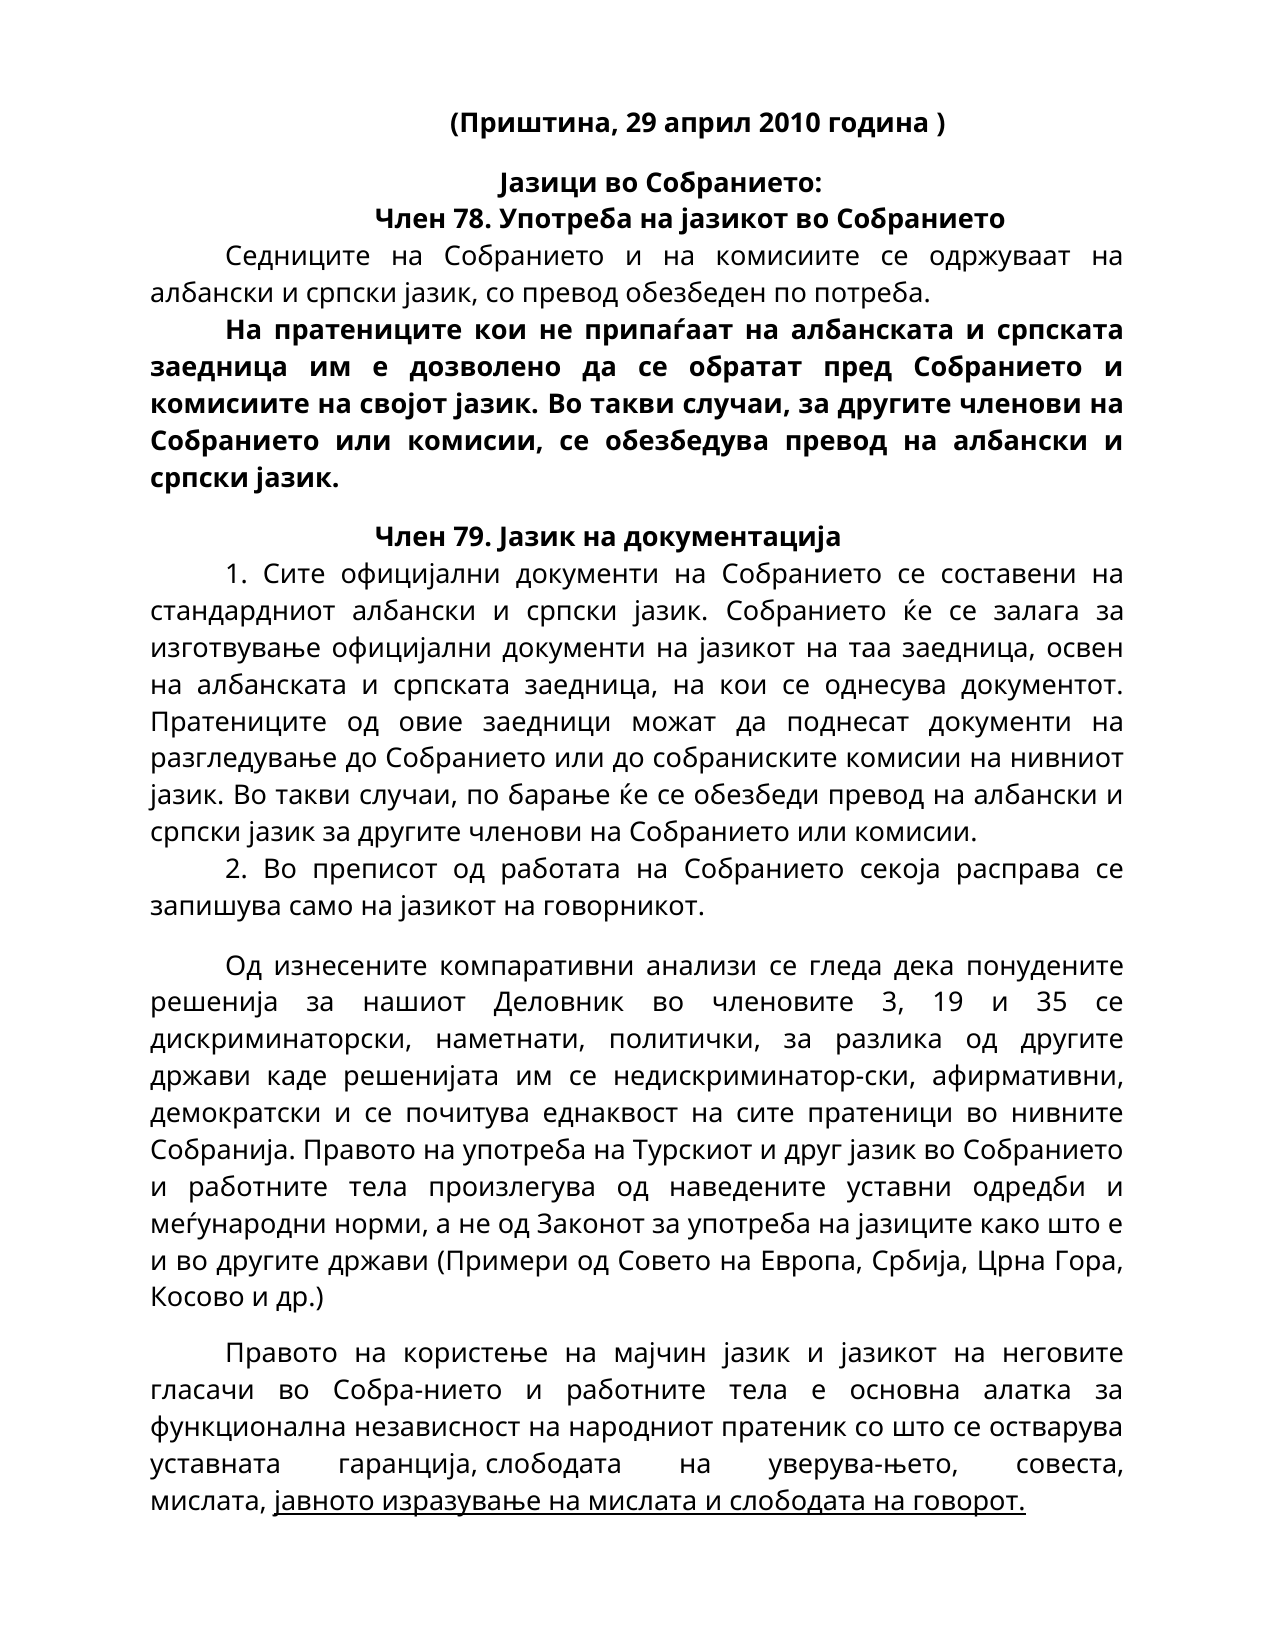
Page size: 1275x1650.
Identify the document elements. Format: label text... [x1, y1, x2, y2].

text (Приштина, 29 април 2010 година ) [375, 103, 1125, 140]
text Правото на користење на мајчин јазик и јазикот на неговите гласачи во Собра-ниeто и работните тела е основна алатка за функционална независност на народниот пратеник со што се остварува уставната гаранција, слободата на уверува-њето, совеста, мислата, јавното изразување на мислата и слободата на говорот. [150, 1334, 1125, 1518]
text 1. Сите официјални документи на Собранието се составени на стандардниот албански и српски јазик. Собранието ќе се залага за изготвување официјални документи на јазикот на таа заедница, освен на албанската и српската заедница, на кои се однесува документот. Пратениците од овие заедници можат да поднесат документи на разгледување до Собранието или до собраниските комисии на нивниот јазик. Во такви случаи, по барање ќе се обезбеди превод на албански и српски јазик за другите членови на Собранието или комисии. [150, 554, 1125, 849]
text На пратениците кои не припаѓаат на албанската и српската заедница им е дозволено да се обратат пред Собранието и комисиите на својот јазик. Во такви случаи, за другите членови на Собранието или комисии, се обезбедува превод на албански и српски јазик. [150, 311, 1125, 495]
text Член 78. Употреба на јазикот во Собранието [300, 200, 1125, 237]
text Јaзици во Собранието: [375, 163, 1125, 200]
text Од изнесените компаративни анализи се гледа дека понудените решенија за нашиот Деловник во членовите 3, 19 и 35 се дискриминаторски, наметнати, политички, за разлика од другите држави каде решенијата им се недискриминатор-ски, афирмативни, демократски и се почитува еднаквост на сите пратеници во нивните Собранија. Правото на употреба на Турскиот и друг јазик во Собранието и работните тела произлегува од наведените уставни одредби и меѓународни норми, а не од Законот за употреба на јазиците како што е и во другите држави (Примери од Совето на Европа, Србија, Црна Гора, Косово и др.) [150, 946, 1125, 1315]
text Седниците на Собранието и на комисиите се одржуваат на албански и српски јазик, со превод обезбеден по потреба. [150, 237, 1125, 311]
text Член 79. Јазик на документација [300, 518, 1125, 554]
text 2. Во преписот од работата на Собранието секоја расправа се запишува само на јазикот на говорникот. [150, 849, 1125, 923]
